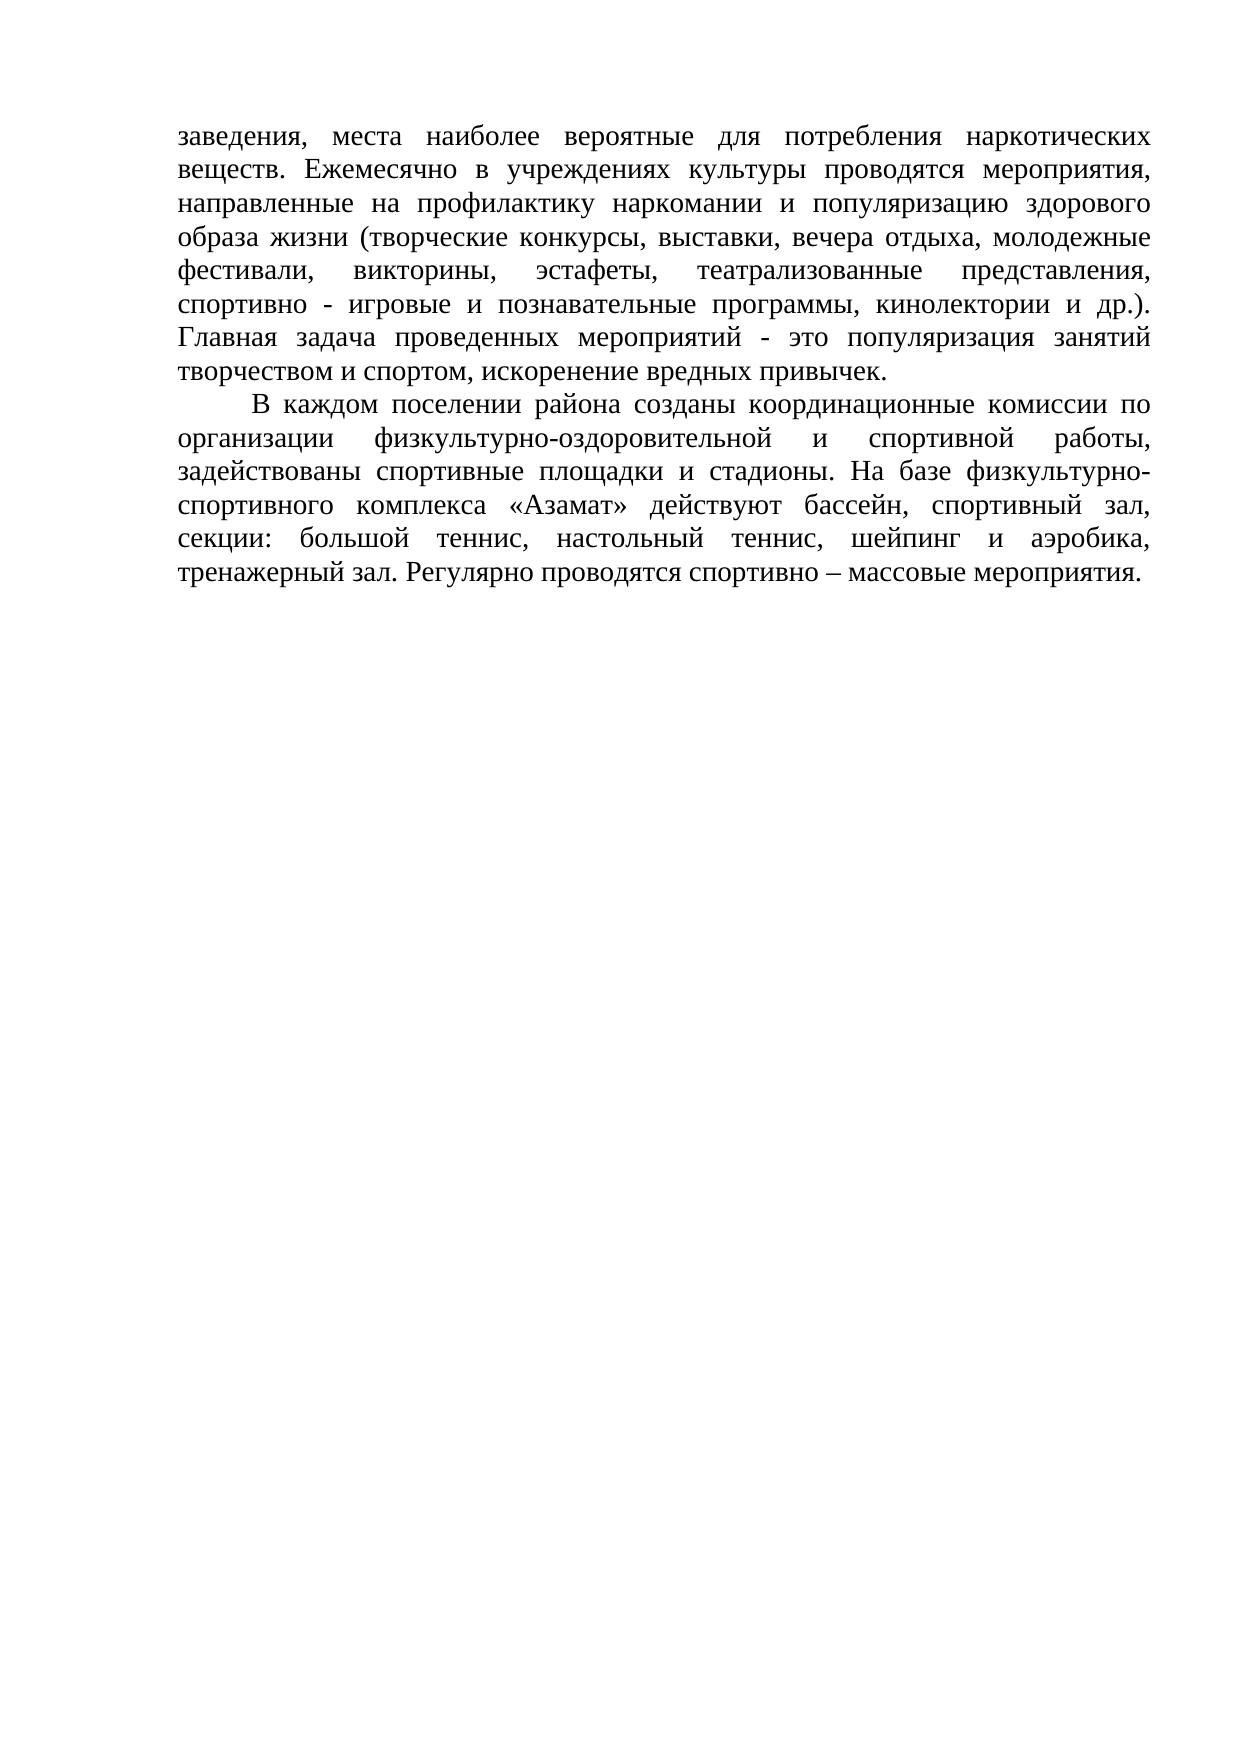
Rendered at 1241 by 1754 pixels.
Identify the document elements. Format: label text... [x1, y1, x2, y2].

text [177, 118, 1152, 386]
text В каждом поселении района созданы координационные комиссии по организации физкультурно-оздоровительной и спортивной работы, задействованы спортивные площадки и стадионы. На базе физкультурно-спортивного комплекса «Азамат» действуют бассейн, спортивный зал, секции: большой теннис, настольный теннис, шейпинг и аэробика, тренажерный зал. Регулярно проводятся спортивно – массовые мероприятия. [177, 386, 1152, 588]
